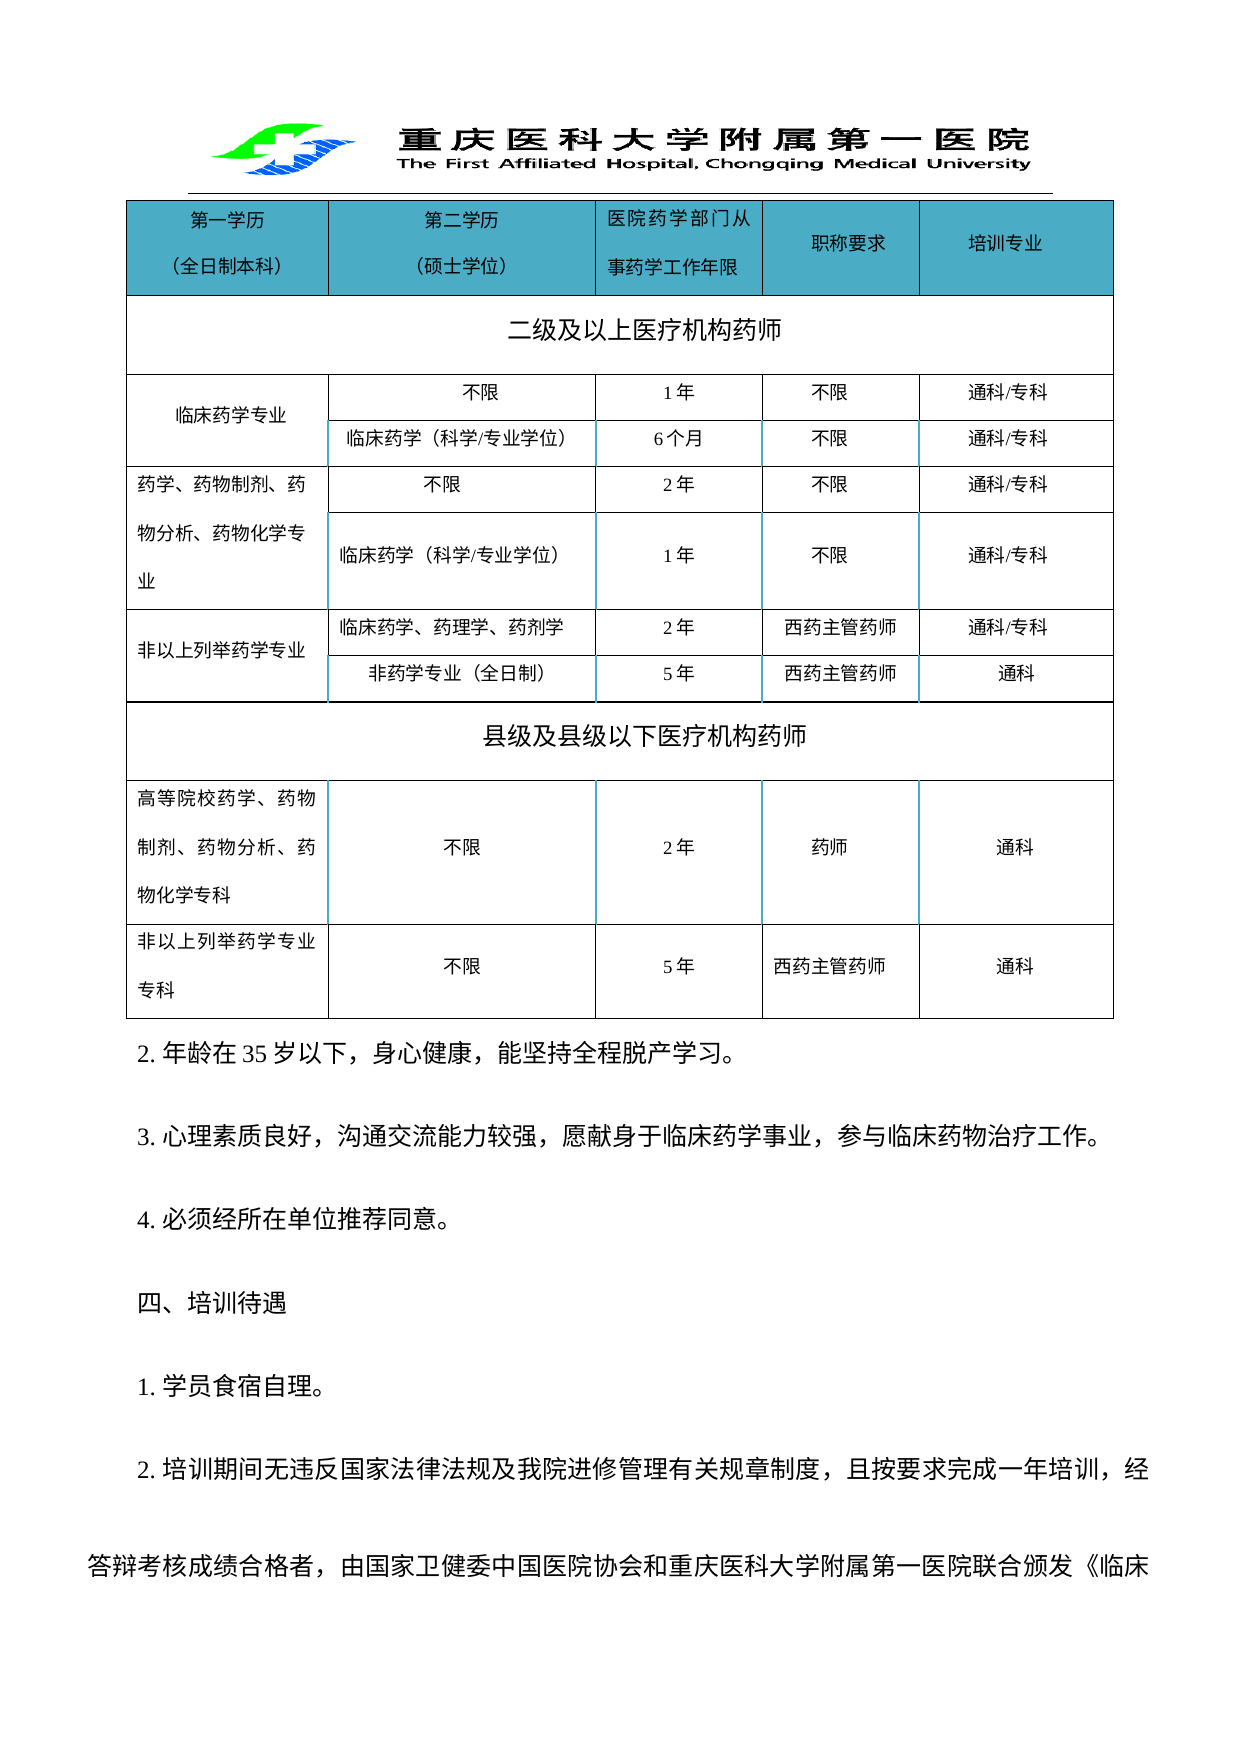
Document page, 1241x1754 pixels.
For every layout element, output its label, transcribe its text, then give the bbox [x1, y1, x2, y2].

picture [187, 88, 1051, 191]
